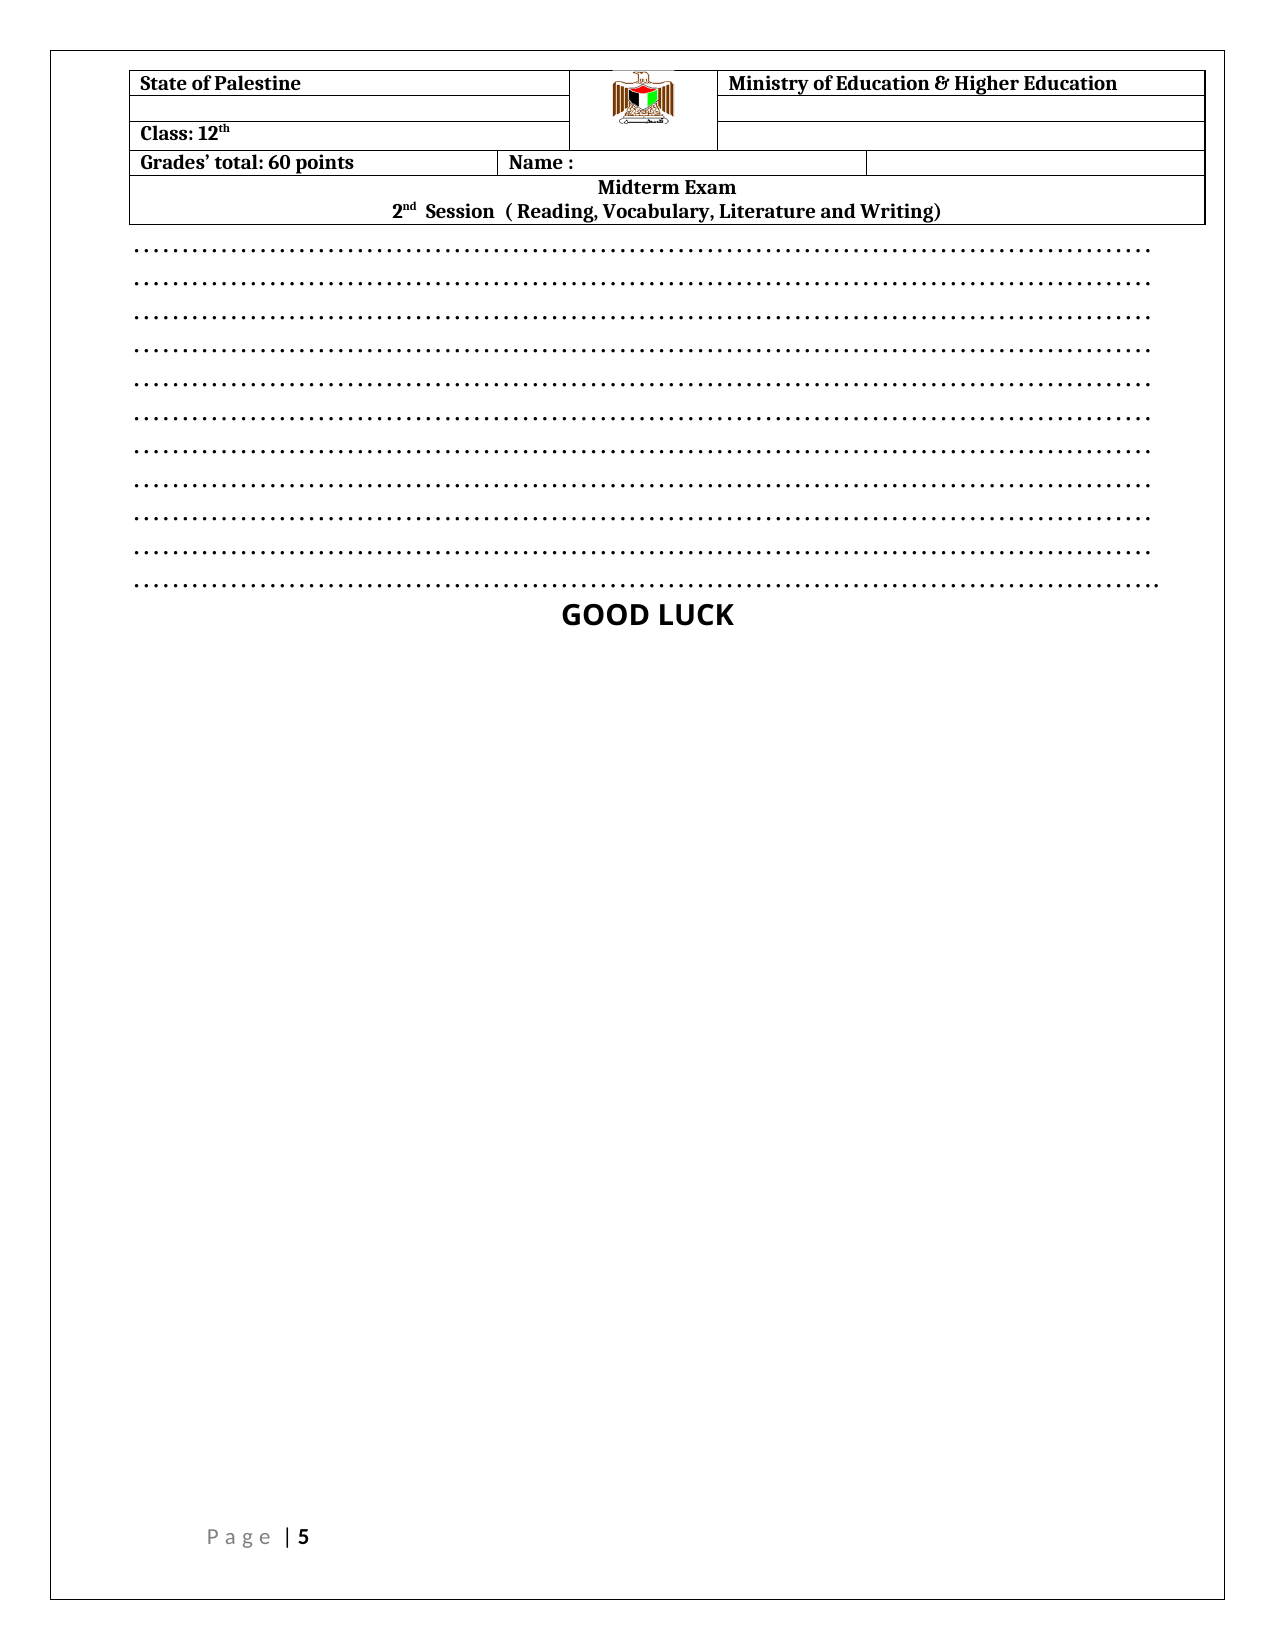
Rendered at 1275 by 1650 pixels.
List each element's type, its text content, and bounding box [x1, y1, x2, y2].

picture [612, 70, 675, 124]
text GOOD LUCK [132, 594, 1163, 634]
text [132, 225, 1163, 594]
